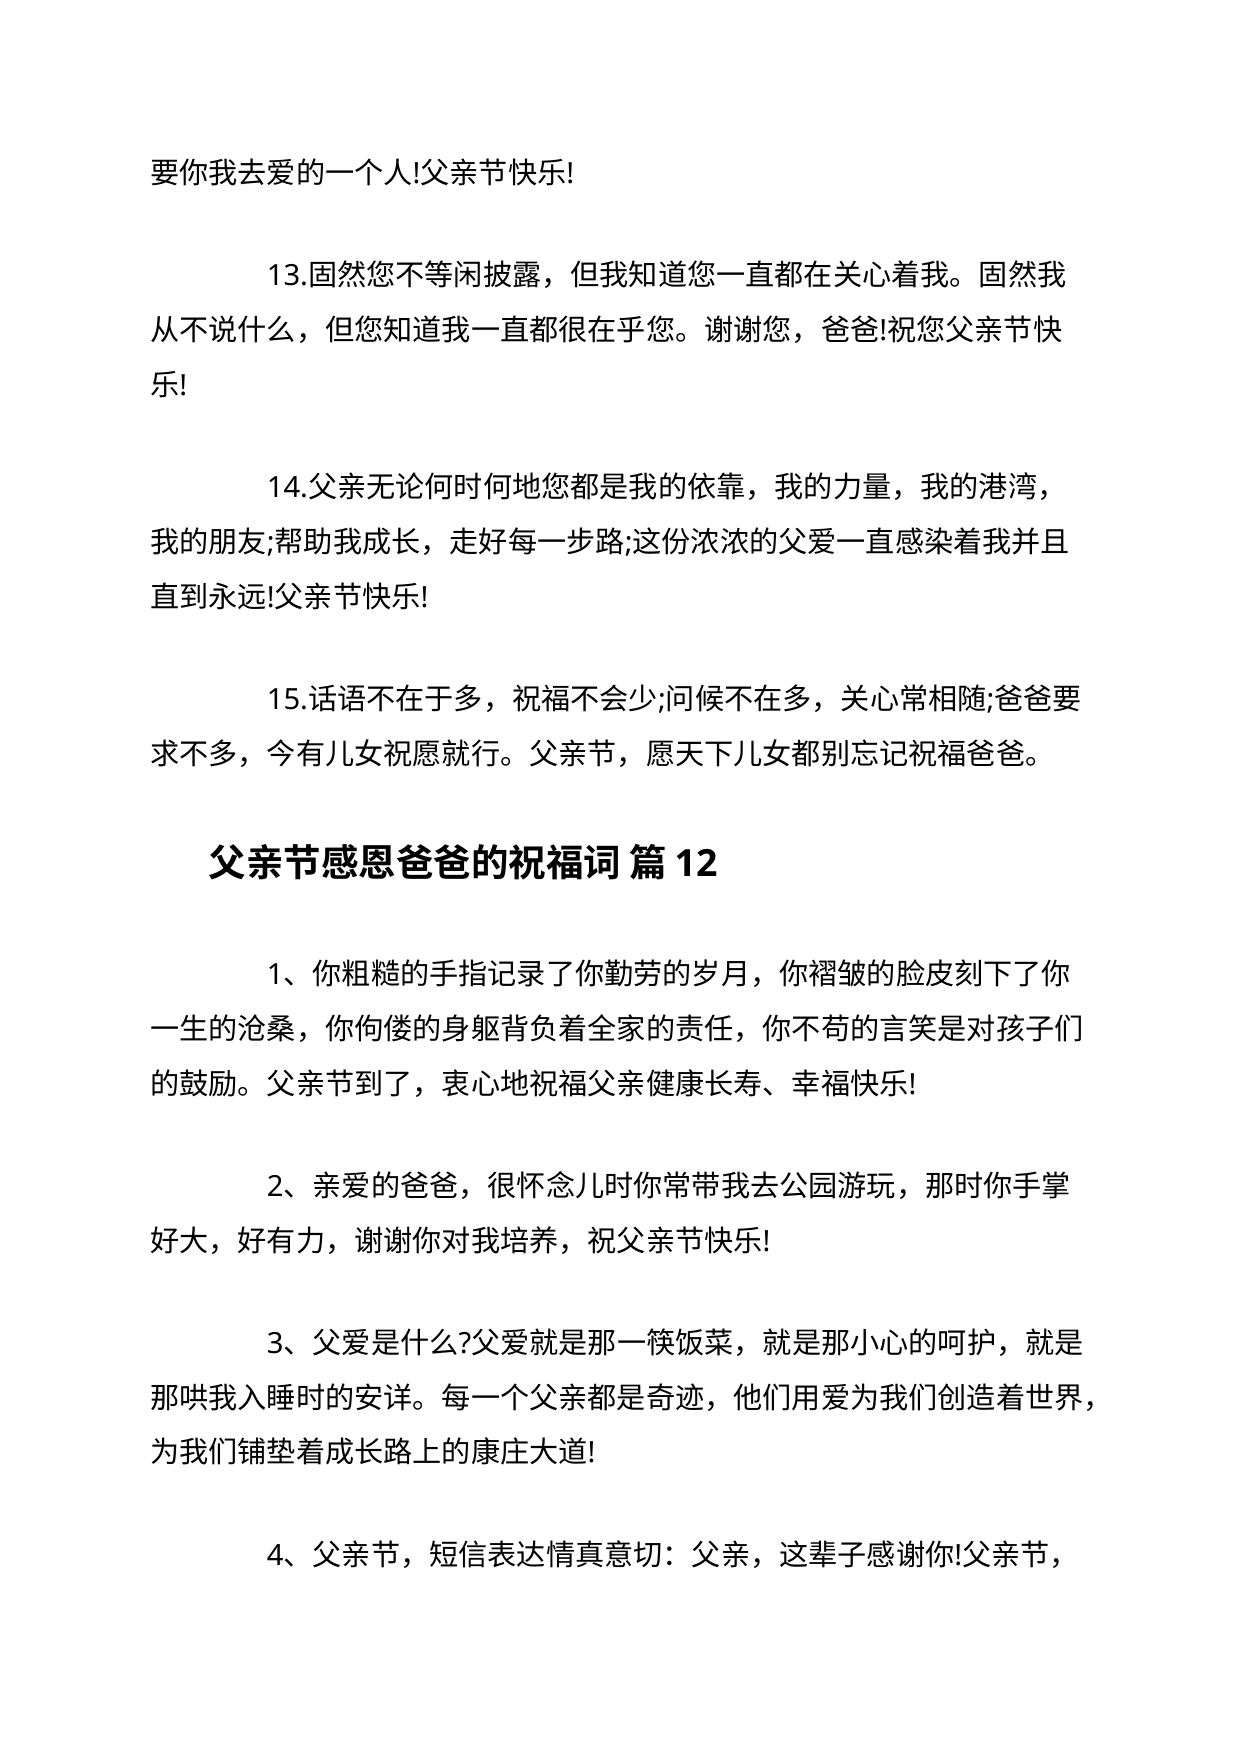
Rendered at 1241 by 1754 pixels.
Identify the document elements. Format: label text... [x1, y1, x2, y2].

text 1、你粗糙的手指记录了你勤劳的岁月，你褶皱的脸皮刻下了你一生的沧桑，你佝偻的身躯背负着全家的责任，你不苟的言笑是对孩子们的鼓励。父亲节到了，衷心地祝福父亲健康长寿、幸福快乐! [150, 950, 1090, 1103]
text 13.固然您不等闲披露，但我知道您一直都在关心着我。固然我从不说什么，但您知道我一直都很在乎您。谢谢您，爸爸!祝您父亲节快乐! [150, 252, 1090, 404]
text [150, 1531, 1090, 1573]
text 2、亲爱的爸爸，很怀念儿时你常带我去公园游玩，那时你手掌好大，好有力，谢谢你对我培养，祝父亲节快乐! [150, 1162, 1090, 1259]
text 父亲节感恩爸爸的祝福词 篇12 [150, 833, 1090, 887]
text 3、父爱是什么?父爱就是那一筷饭菜，就是那小心的呵护，就是那哄我入睡时的安详。每一个父亲都是奇迹，他们用爱为我们创造着世界，为我们铺垫着成长路上的康庄大道! [150, 1319, 1090, 1471]
text 15.话语不在于多，祝福不会少;问候不在多，关心常相随;爸爸要求不多，今有儿女祝愿就行。父亲节，愿天下儿女都别忘记祝福爸爸。 [150, 676, 1090, 773]
text 14.父亲无论何时何地您都是我的依靠，我的力量，我的港湾，我的朋友;帮助我成长，走好每一步路;这份浓浓的父爱一直感染着我并且直到永远!父亲节快乐! [150, 464, 1090, 616]
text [150, 150, 1090, 192]
